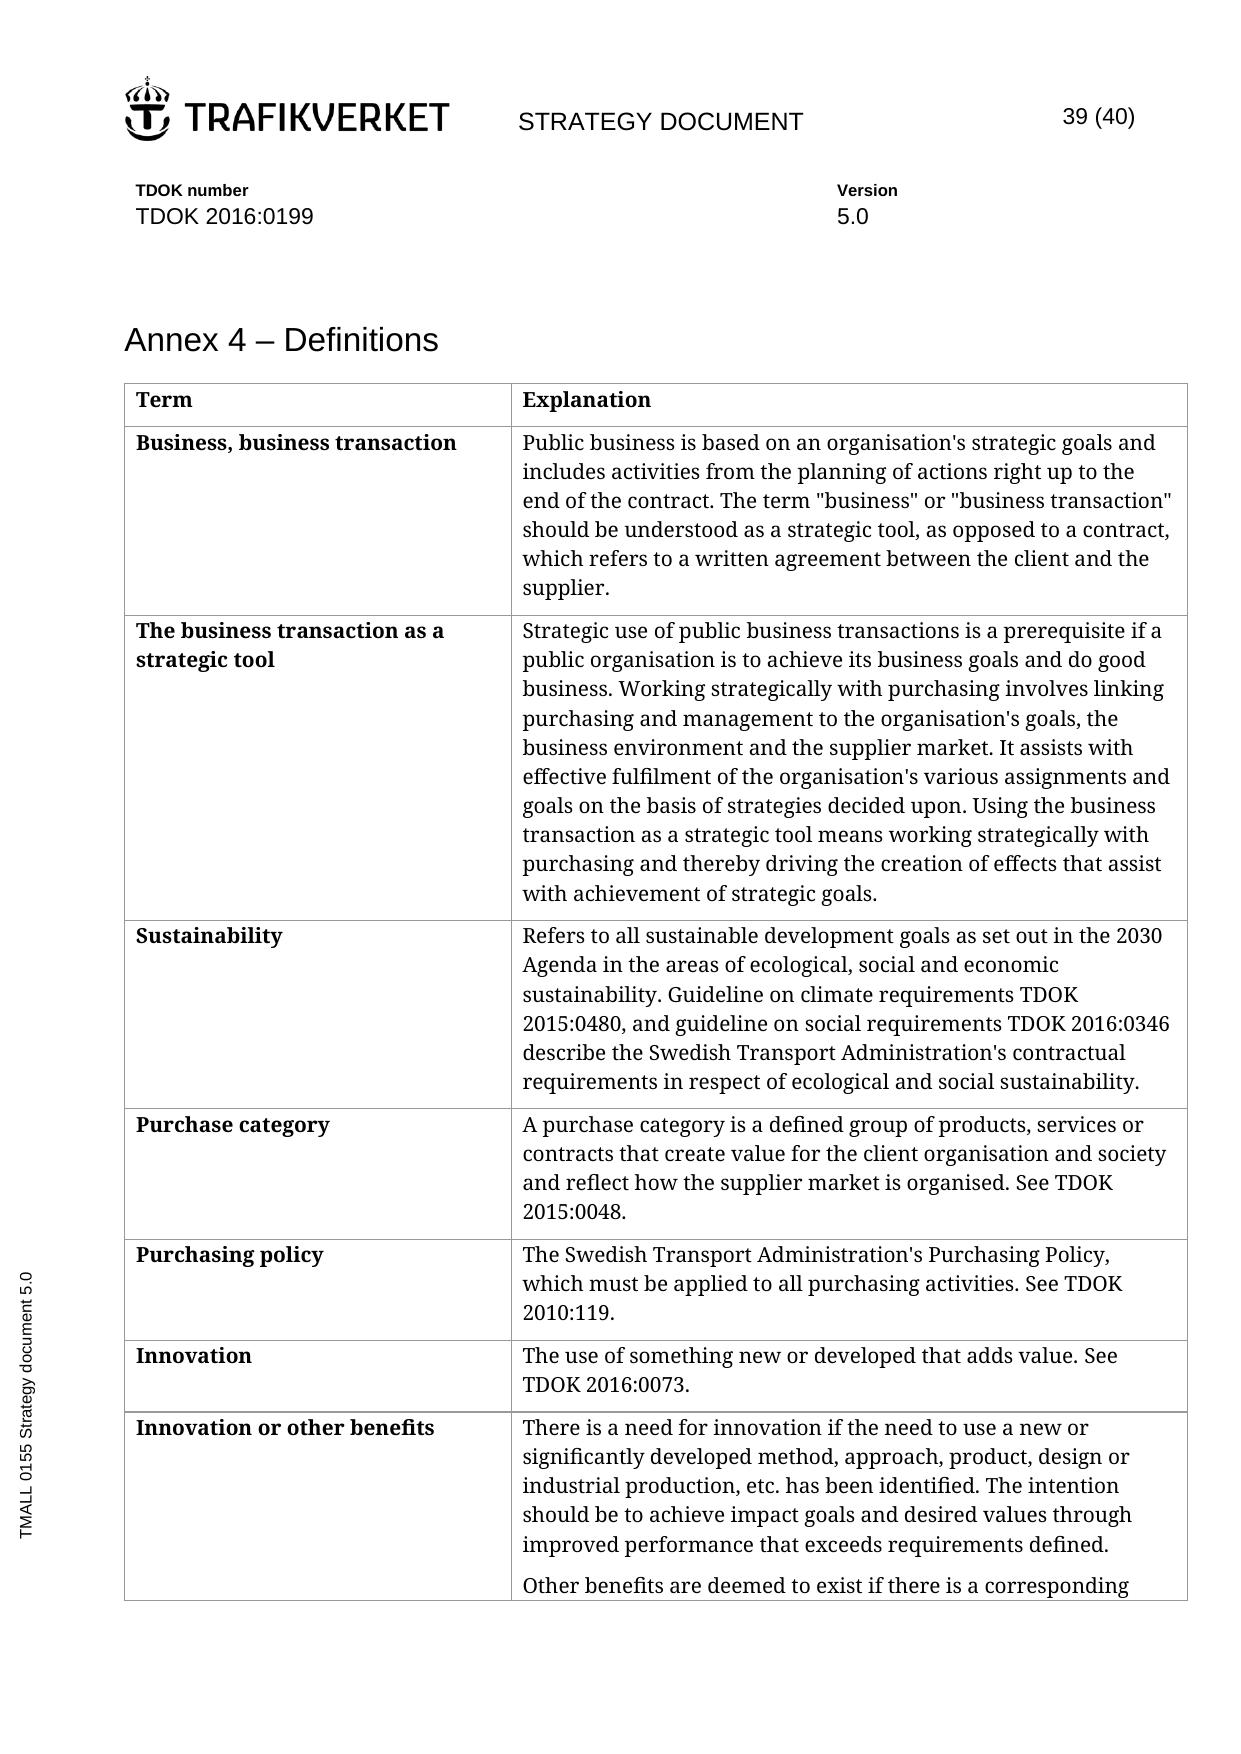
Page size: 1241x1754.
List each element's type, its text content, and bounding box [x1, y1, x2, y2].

table_cell Strategic use of public business transactions is a prerequisite if a public organisation is to achieve its business goals and do good business. Working strategically with purchasing involves linking purchasing and management to the organisation's goals, the business environment and the supplier market. It assists with effective fulfilment of the organisation's various assignments and goals on the basis of strategies decided upon. Using the business transaction as a strategic tool means working strategically with purchasing and thereby driving the creation of effects that assist with achievement of strategic goals. [512, 616, 1187, 920]
table_cell A purchase category is a defined group of products, services or contracts that create value for the client organisation and society and reflect how the supplier market is organised. See TDOK 2015:0048. [512, 1109, 1187, 1238]
table_cell Sustainability [125, 921, 511, 1108]
table_cell The business transaction as a strategic tool [125, 616, 511, 920]
table_header Term [125, 384, 511, 426]
table_cell Public business is based on an organisation's strategic goals and includes activities from the planning of actions right up to the end of the contract. The term "business" or "business transaction" should be understood as a strategic tool, as opposed to a contract, which refers to a written agreement between the client and the supplier. [512, 427, 1187, 614]
table_cell Purchase category [125, 1109, 511, 1238]
text Annex 4 – Definitions [124, 320, 945, 358]
table_header Explanation [512, 384, 1187, 426]
table_cell Refers to all sustainable development goals as set out in the 2030 Agenda in the areas of ecological, social and economic sustainability. Guideline on climate requirements TDOK 2015:0480, and guideline on social requirements TDOK 2016:0346 describe the Swedish Transport Administration's contractual requirements in respect of ecological and social sustainability. [512, 921, 1187, 1108]
table_cell Purchasing policy [125, 1240, 511, 1339]
table_cell Innovation or other benefits [125, 1413, 511, 1600]
table_cell Innovation [125, 1341, 511, 1411]
table_cell The Swedish Transport Administration's Purchasing Policy, which must be applied to all purchasing activities. See TDOK 2010:119. [512, 1240, 1187, 1339]
picture [125, 76, 450, 141]
table_cell The use of something new or developed that adds value. See TDOK 2016:0073. [512, 1341, 1187, 1411]
table_cell Business, business transaction [125, 427, 511, 614]
